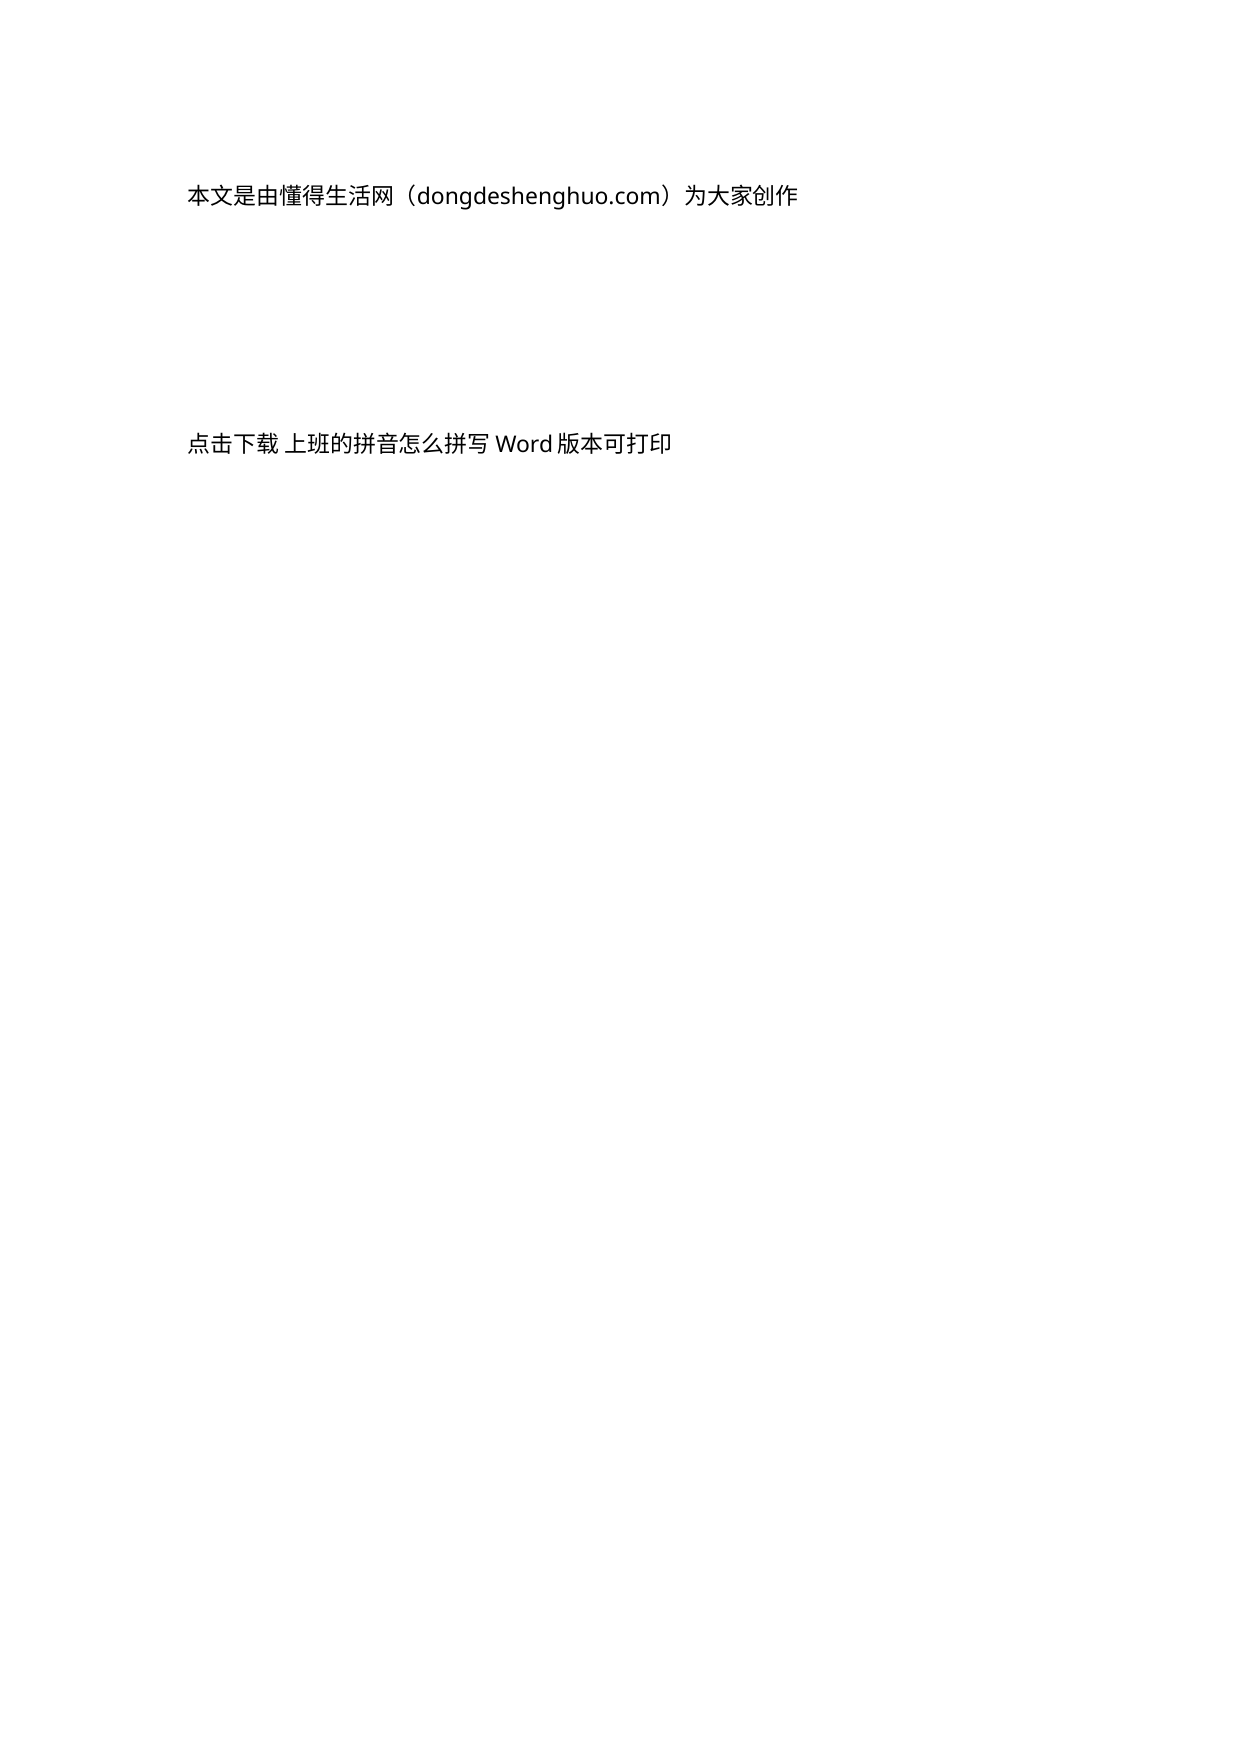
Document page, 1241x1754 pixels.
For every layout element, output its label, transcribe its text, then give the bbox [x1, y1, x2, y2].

text 点击下载 上班的拼音怎么拼写Word版本可打印 [187, 410, 1053, 475]
text 本文是由懂得生活网（dongdeshenghuo.com）为大家创作 [187, 162, 1053, 227]
